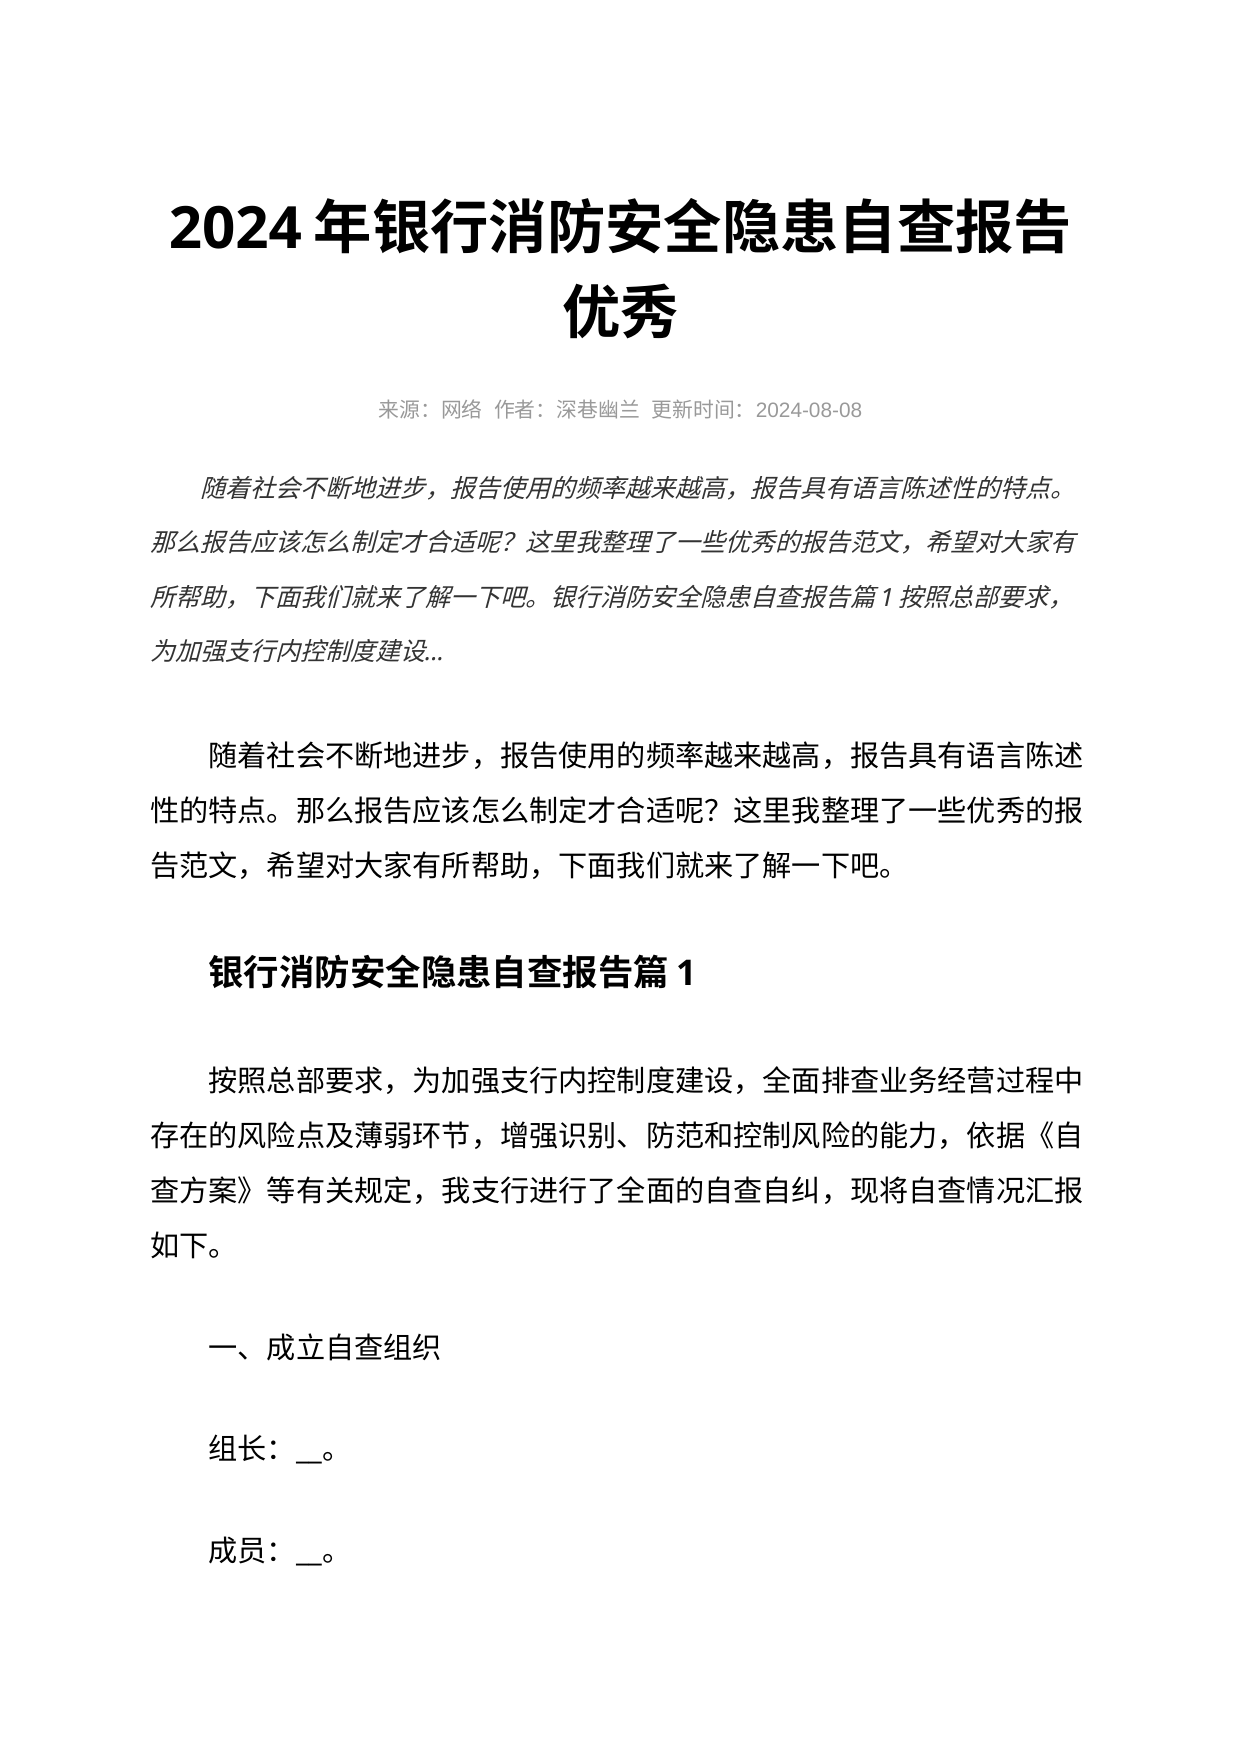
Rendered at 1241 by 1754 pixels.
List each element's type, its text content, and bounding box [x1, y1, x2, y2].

text 按照总部要求，为加强支行内控制度建设，全面排查业务经营过程中存在的风险点及薄弱环节，增强识别、防范和控制风险的能力，依据《自查方案》等有关规定，我支行进行了全面的自查自纠，现将自查情况汇报如下。 [150, 1058, 1090, 1265]
text 随着社会不断地进步，报告使用的频率越来越高，报告具有语言陈述性的特点。那么报告应该怎么制定才合适呢？这里我整理了一些优秀的报告范文，希望对大家有所帮助，下面我们就来了解一下吧。银行消防安全隐患自查报告篇1按照总部要求，为加强支行内控制度建设... [150, 468, 1090, 668]
text 组长：__。 [150, 1426, 1090, 1468]
text 银行消防安全隐患自查报告篇1 [150, 944, 1090, 996]
text 来源：网络 作者：深巷幽兰 更新时间：2024-08-08 [150, 397, 1090, 421]
text 随着社会不断地进步，报告使用的频率越来越高，报告具有语言陈述性的特点。那么报告应该怎么制定才合适呢？这里我整理了一些优秀的报告范文，希望对大家有所帮助，下面我们就来了解一下吧。 [150, 733, 1090, 885]
text 一、成立自查组织 [150, 1324, 1090, 1366]
text 成员：__。 [150, 1528, 1090, 1570]
subtitle 2024年银行消防安全隐患自查报告优秀 [150, 181, 1090, 351]
